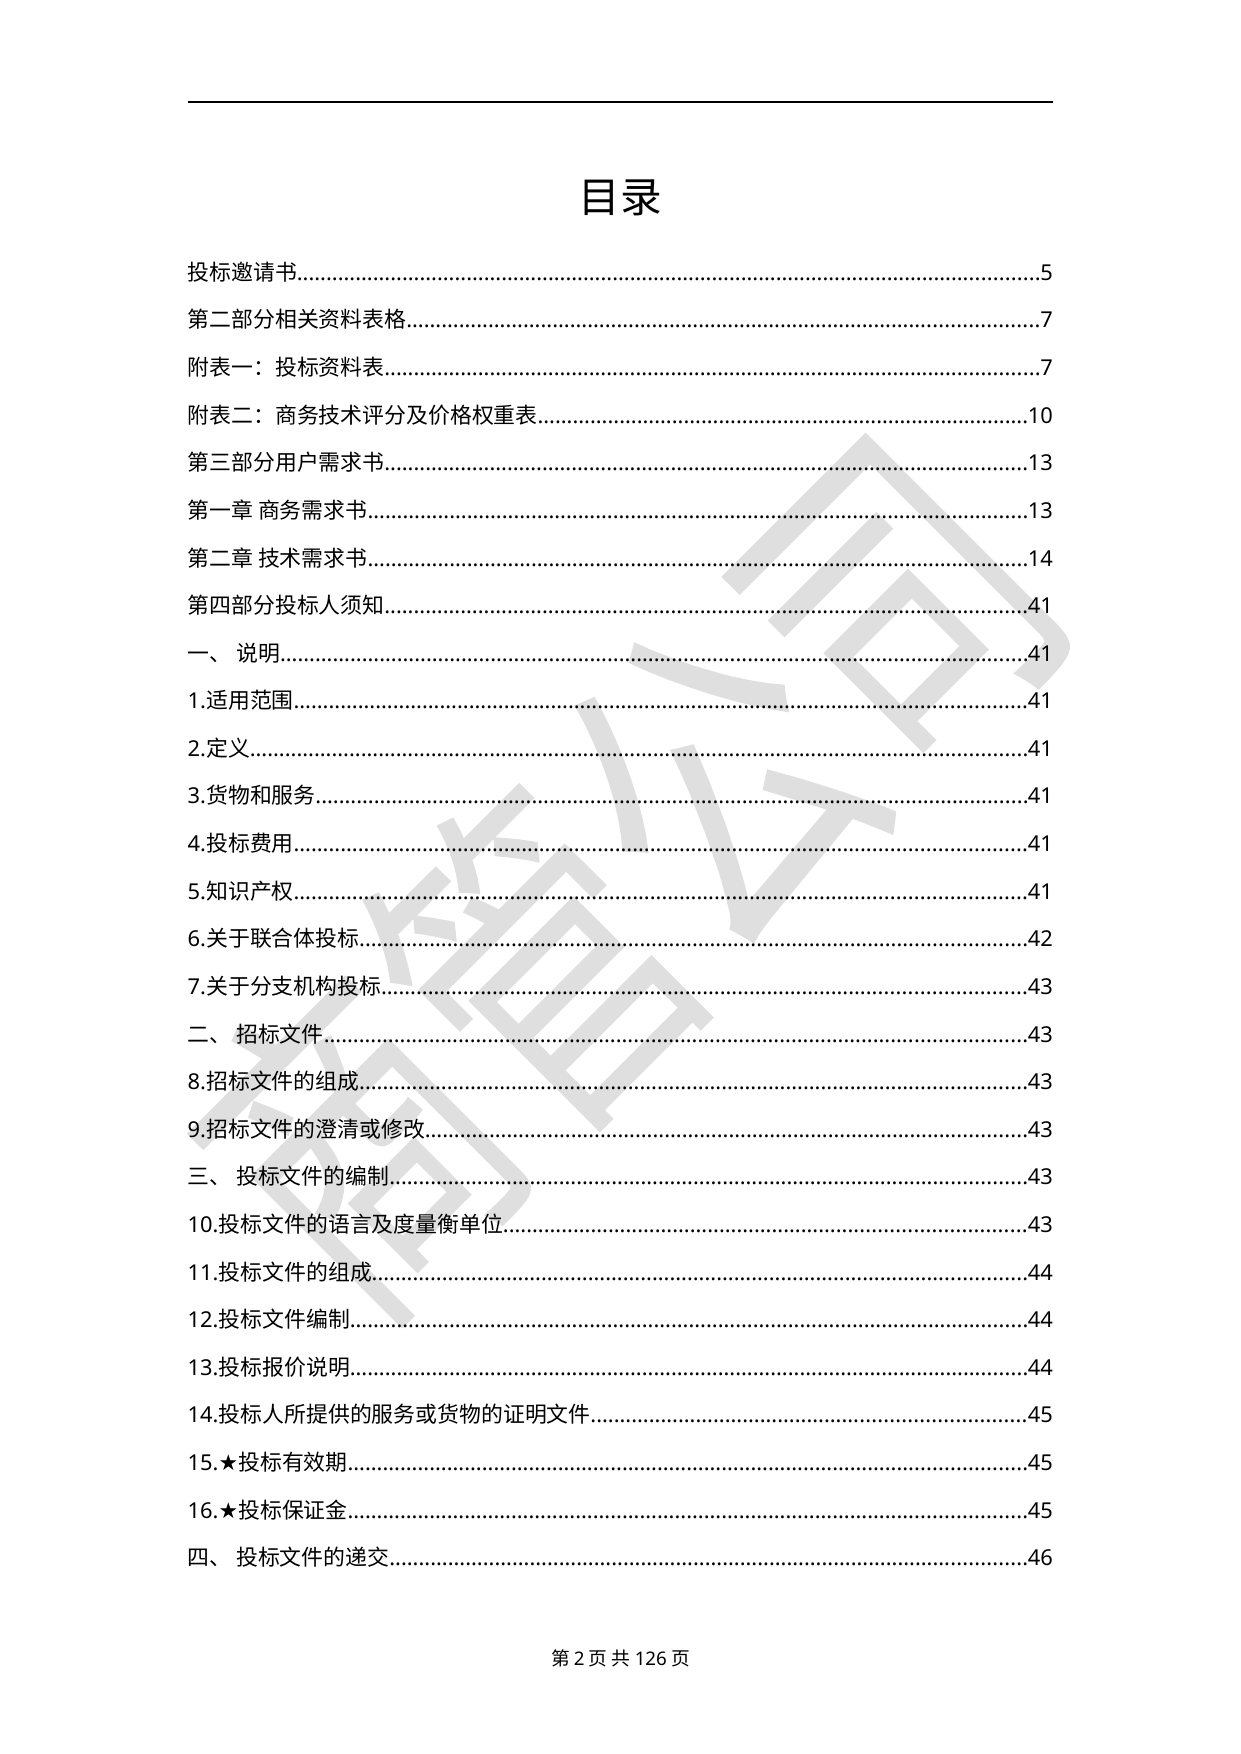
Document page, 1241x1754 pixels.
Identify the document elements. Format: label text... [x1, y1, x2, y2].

text 15.★投标有效期 45 [187, 1445, 1053, 1477]
text 第二部分相关资料表格 7 [187, 302, 1053, 334]
text 二、 招标文件 43 [187, 1017, 1053, 1048]
text 第四部分投标人须知 41 [187, 588, 1053, 620]
text 16.★投标保证金 45 [187, 1493, 1053, 1524]
text 四、 投标文件的递交 46 [187, 1540, 1053, 1572]
text 第一章 商务需求书 13 [187, 493, 1053, 525]
text 投标邀请书 5 [187, 255, 1053, 287]
text 第二章 技术需求书 14 [187, 541, 1053, 572]
text 附表二：商务技术评分及价格权重表 10 [187, 398, 1053, 429]
text 附表一：投标资料表 7 [187, 350, 1053, 382]
text 5.知识产权 41 [187, 874, 1053, 906]
text 12.投标文件编制 44 [187, 1302, 1053, 1334]
text 目录 [187, 164, 1053, 225]
text 3.货物和服务 41 [187, 778, 1053, 810]
text 一、 说明 41 [187, 636, 1053, 667]
text 4.投标费用 41 [187, 826, 1053, 858]
text 1.适用范围 41 [187, 683, 1053, 715]
text 三、 投标文件的编制 43 [187, 1159, 1053, 1191]
text 10.投标文件的语言及度量衡单位 43 [187, 1207, 1053, 1239]
text 第三部分用户需求书 13 [187, 445, 1053, 477]
text 7.关于分支机构投标 43 [187, 969, 1053, 1001]
text 13.投标报价说明 44 [187, 1350, 1053, 1382]
text 2.定义 41 [187, 731, 1053, 763]
text 14.投标人所提供的服务或货物的证明文件 45 [187, 1397, 1053, 1429]
text 8.招标文件的组成 43 [187, 1064, 1053, 1096]
text 6.关于联合体投标 42 [187, 921, 1053, 953]
text 11.投标文件的组成 44 [187, 1254, 1053, 1286]
text 9.招标文件的澄清或修改 43 [187, 1112, 1053, 1143]
